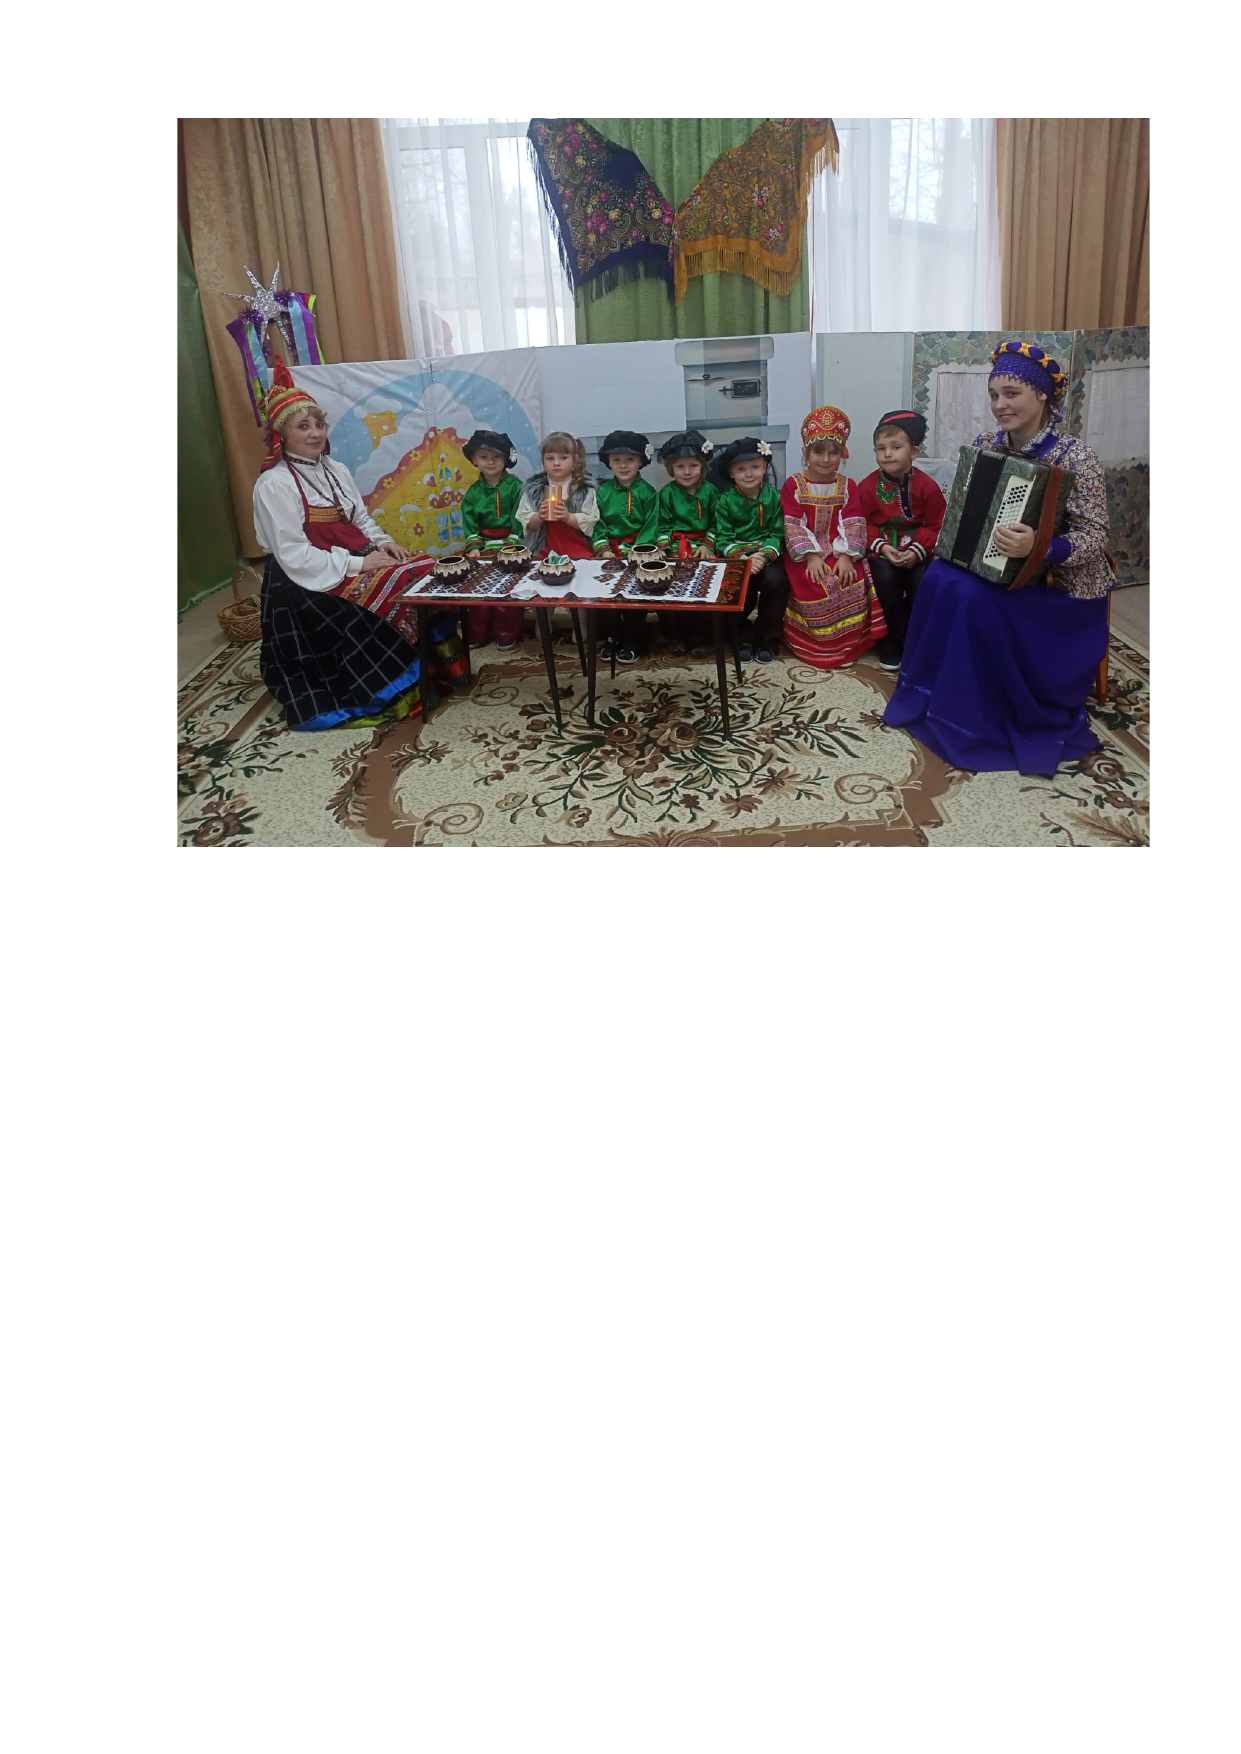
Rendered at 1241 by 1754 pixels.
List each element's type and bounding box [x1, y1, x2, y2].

picture [177, 118, 1150, 847]
